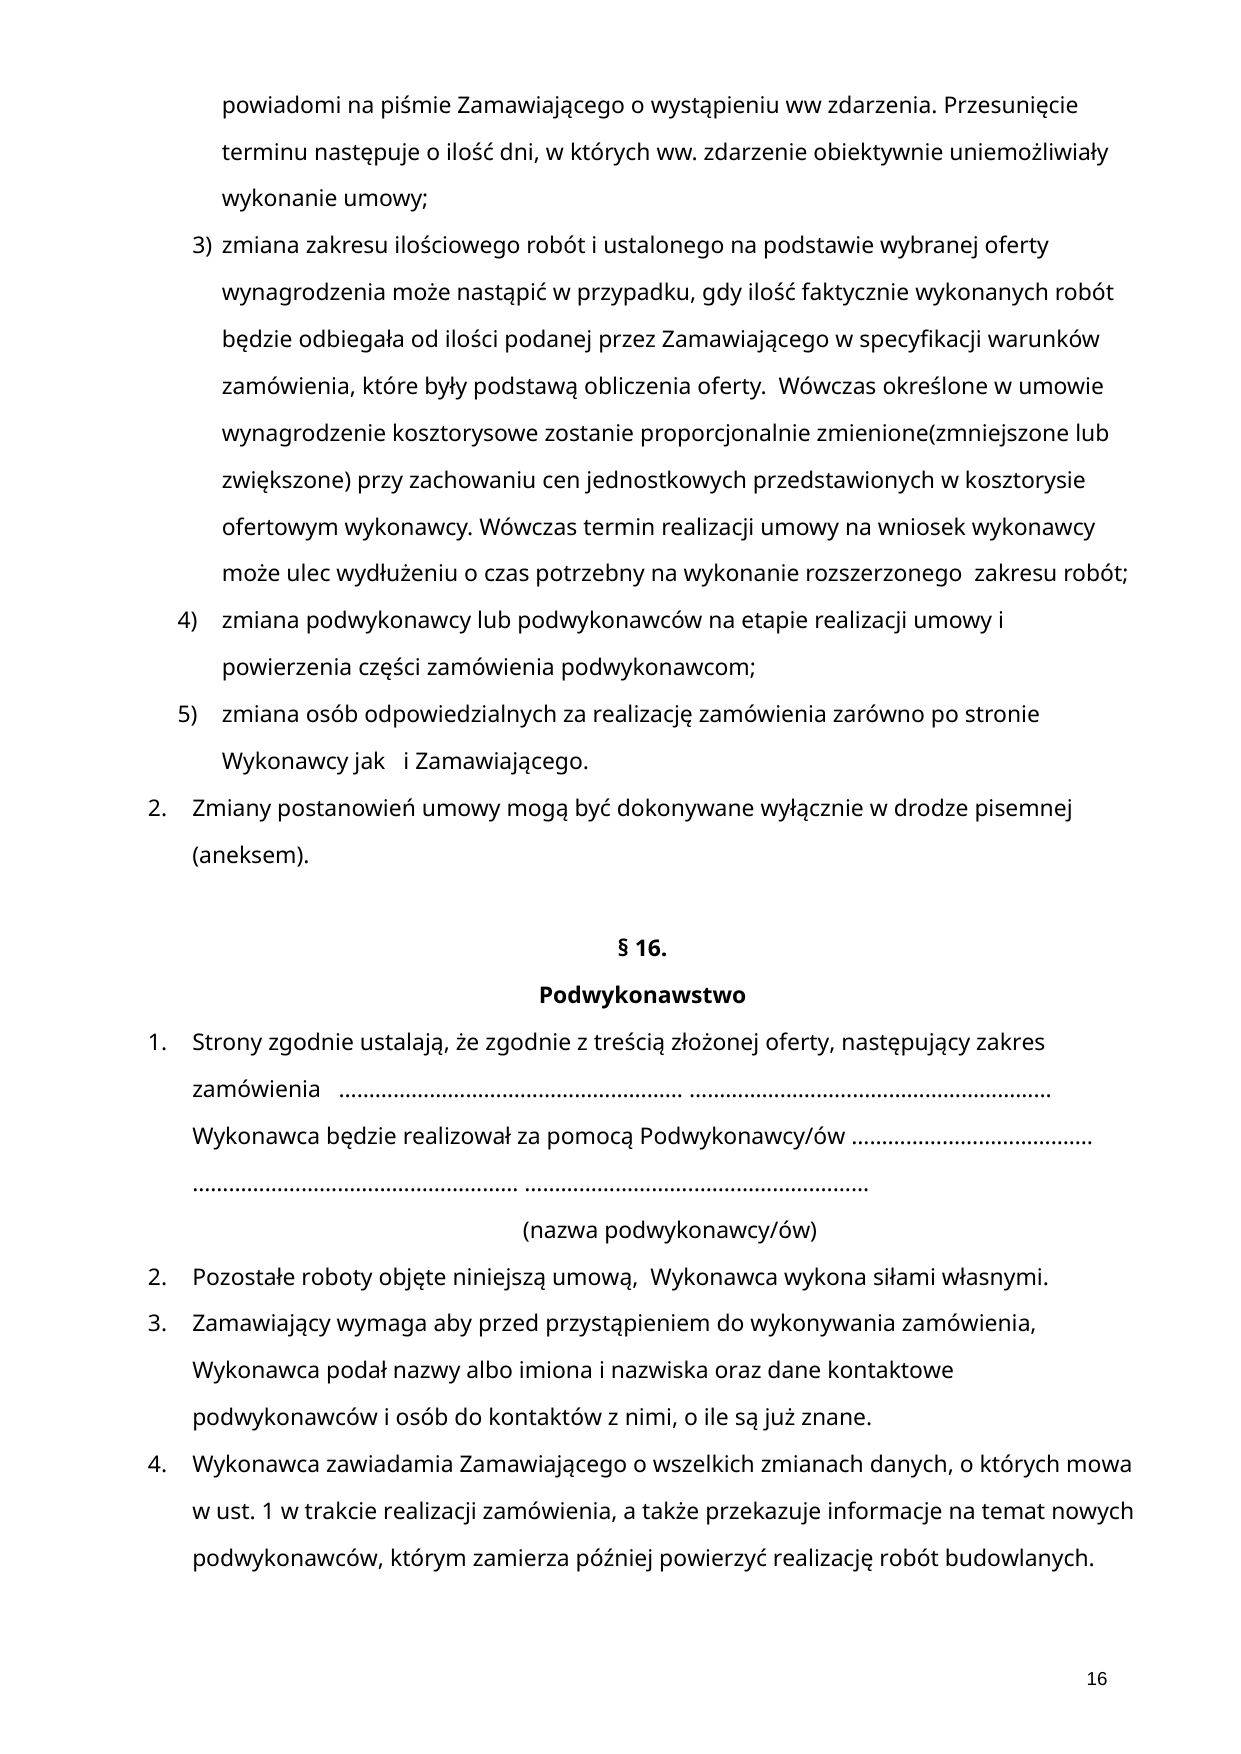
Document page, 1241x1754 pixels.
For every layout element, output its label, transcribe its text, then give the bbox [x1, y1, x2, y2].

text Podwykonawstwo [148, 979, 1137, 1011]
list Pozostałe roboty objęte niniejszą umową, Wykonawca wykona siłami własnymi. [148, 1261, 1137, 1292]
text (nazwa podwykonawcy/ów) [192, 1214, 1137, 1245]
list Wykonawca zawiadamia Zamawiającego o wszelkich zmianach danych, o których mowa w ust. 1 w trakcie realizacji zamówienia, a także przekazuje informacje na temat nowych podwykonawców, którym zamierza później powierzyć realizację robót budowlanych. [148, 1448, 1137, 1573]
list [192, 89, 1137, 214]
list zmiana osób odpowiedzialnych za realizację zamówienia zarówno po stronie Wykonawcy jak i Zamawiającego. [177, 698, 1137, 776]
list Strony zgodnie ustalają, że zgodnie z treścią złożonej oferty, następujący zakres zamówienia ………………………………………………… …………………………………………………… Wykonawca będzie realizował za pomocą Podwykonawcy/ów …………………………….…… ……………………………………………… ………………………..………………….…… [148, 1026, 1137, 1198]
list zmiana podwykonawcy lub podwykonawców na etapie realizacji umowy i powierzenia części zamówienia podwykonawcom; [177, 604, 1137, 682]
list zmiana zakresu ilościowego robót i ustalonego na podstawie wybranej oferty wynagrodzenia może nastąpić w przypadku, gdy ilość faktycznie wykonanych robót będzie odbiegała od ilości podanej przez Zamawiającego w specyfikacji warunków zamówienia, które były podstawą obliczenia oferty. Wówczas określone w umowie wynagrodzenie kosztorysowe zostanie proporcjonalnie zmienione(zmniejszone lub zwiększone) przy zachowaniu cen jednostkowych przedstawionych w kosztorysie ofertowym wykonawcy. Wówczas termin realizacji umowy na wniosek wykonawcy może ulec wydłużeniu o czas potrzebny na wykonanie rozszerzonego zakresu robót; [192, 229, 1137, 589]
text § 16. [148, 932, 1137, 964]
list Zmiany postanowień umowy mogą być dokonywane wyłącznie w drodze pisemnej (aneksem). [148, 792, 1137, 870]
list Zamawiający wymaga aby przed przystąpieniem do wykonywania zamówienia, Wykonawca podał nazwy albo imiona i nazwiska oraz dane kontaktowe podwykonawców i osób do kontaktów z nimi, o ile są już znane. [148, 1307, 1137, 1432]
